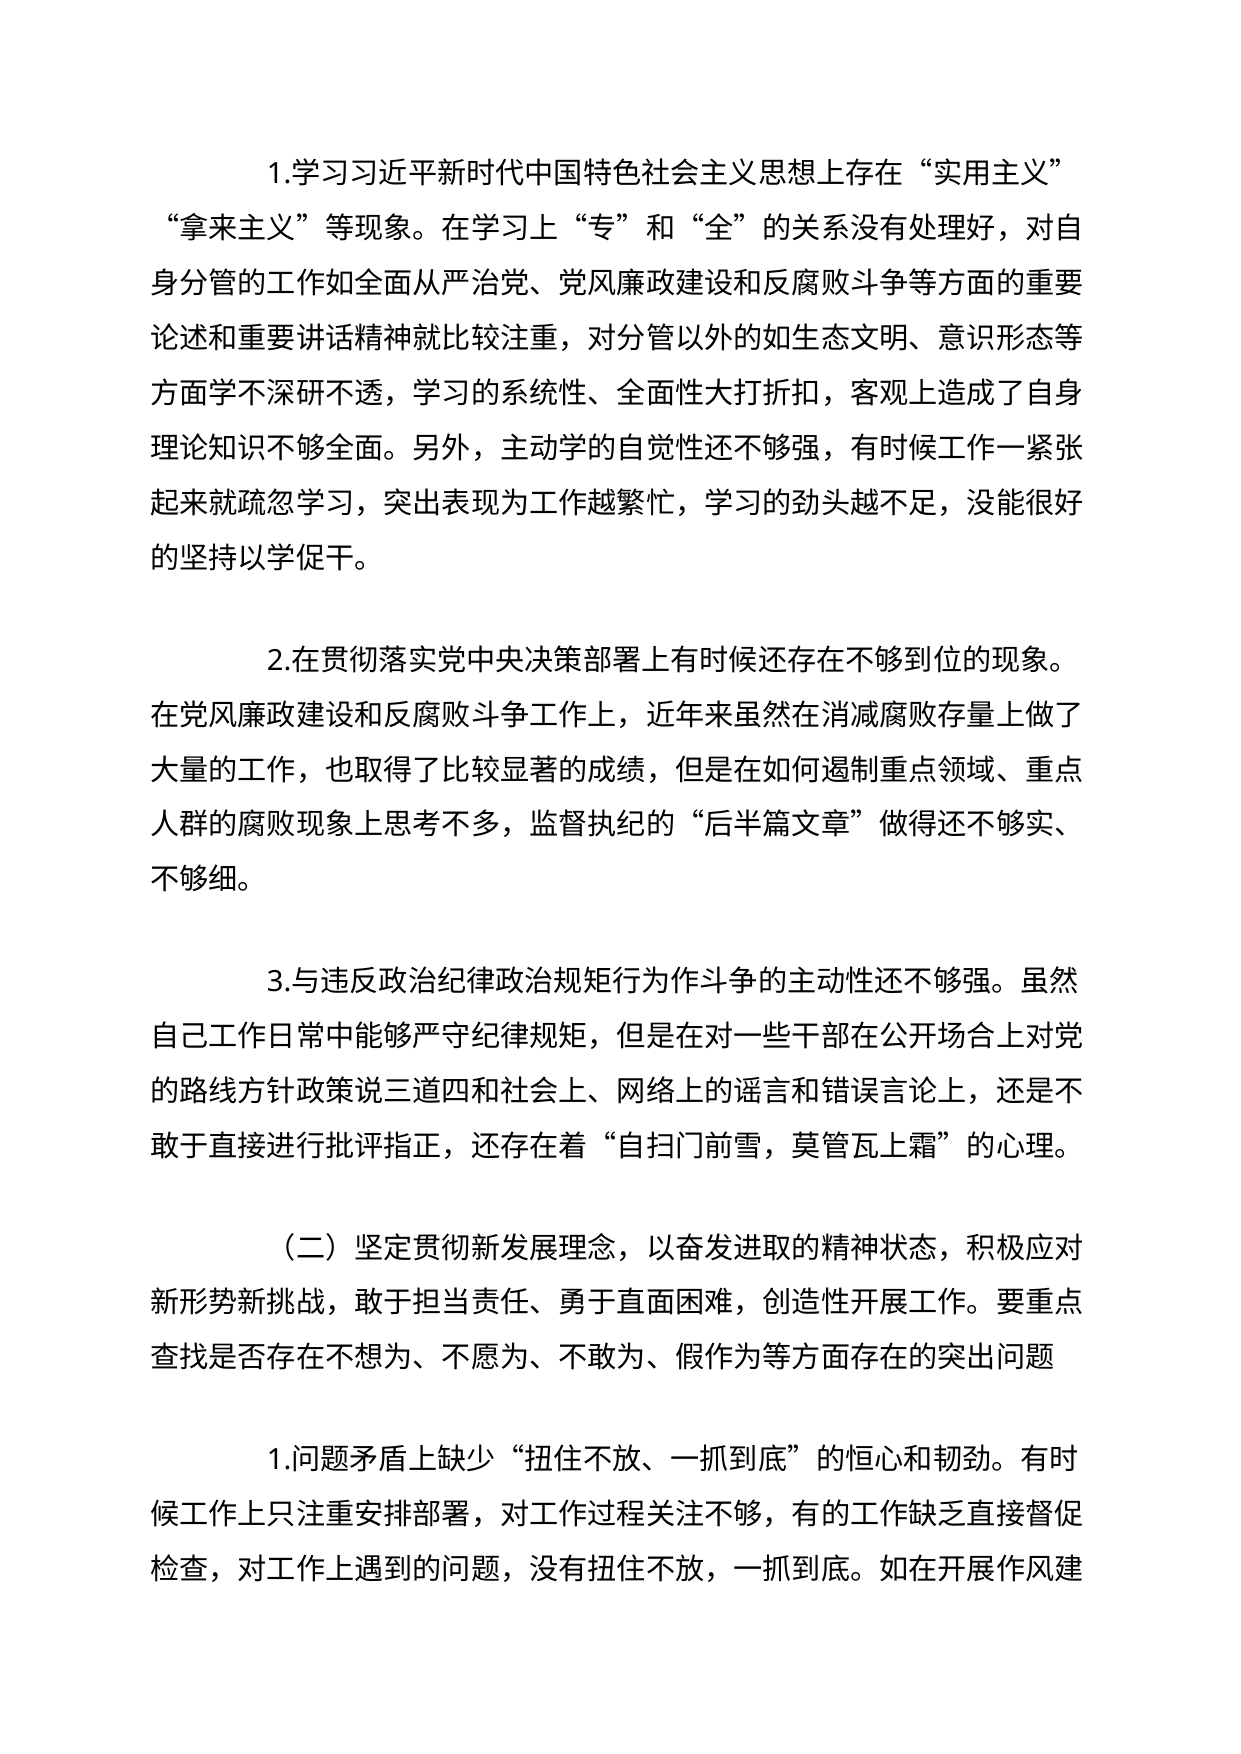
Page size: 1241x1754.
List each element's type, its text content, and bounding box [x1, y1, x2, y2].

text 3.与违反政治纪律政治规矩行为作斗争的主动性还不够强。虽然自己工作日常中能够严守纪律规矩，但是在对一些干部在公开场合上对党的路线方针政策说三道四和社会上、网络上的谣言和错误言论上，还是不敢于直接进行批评指正，还存在着“自扫门前雪，莫管瓦上霜”的心理。 [150, 958, 1090, 1165]
text 2.在贯彻落实党中央决策部署上有时候还存在不够到位的现象。在党风廉政建设和反腐败斗争工作上，近年来虽然在消减腐败存量上做了大量的工作，也取得了比较显著的成绩，但是在如何遏制重点领域、重点人群的腐败现象上思考不多，监督执纪的“后半篇文章”做得还不够实、不够细。 [150, 636, 1090, 898]
text 1.学习习近平新时代中国特色社会主义思想上存在“实用主义”“拿来主义”等现象。在学习上“专”和“全”的关系没有处理好，对自身分管的工作如全面从严治党、党风廉政建设和反腐败斗争等方面的重要论述和重要讲话精神就比较注重，对分管以外的如生态文明、意识形态等方面学不深研不透，学习的系统性、全面性大打折扣，客观上造成了自身理论知识不够全面。另外，主动学的自觉性还不够强，有时候工作一紧张起来就疏忽学习，突出表现为工作越繁忙，学习的劲头越不足，没能很好的坚持以学促干。 [150, 150, 1090, 577]
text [150, 1436, 1090, 1588]
text （二）坚定贯彻新发展理念，以奋发进取的精神状态，积极应对新形势新挑战，敢于担当责任、勇于直面困难，创造性开展工作。要重点查找是否存在不想为、不愿为、不敢为、假作为等方面存在的突出问题 [150, 1224, 1090, 1376]
